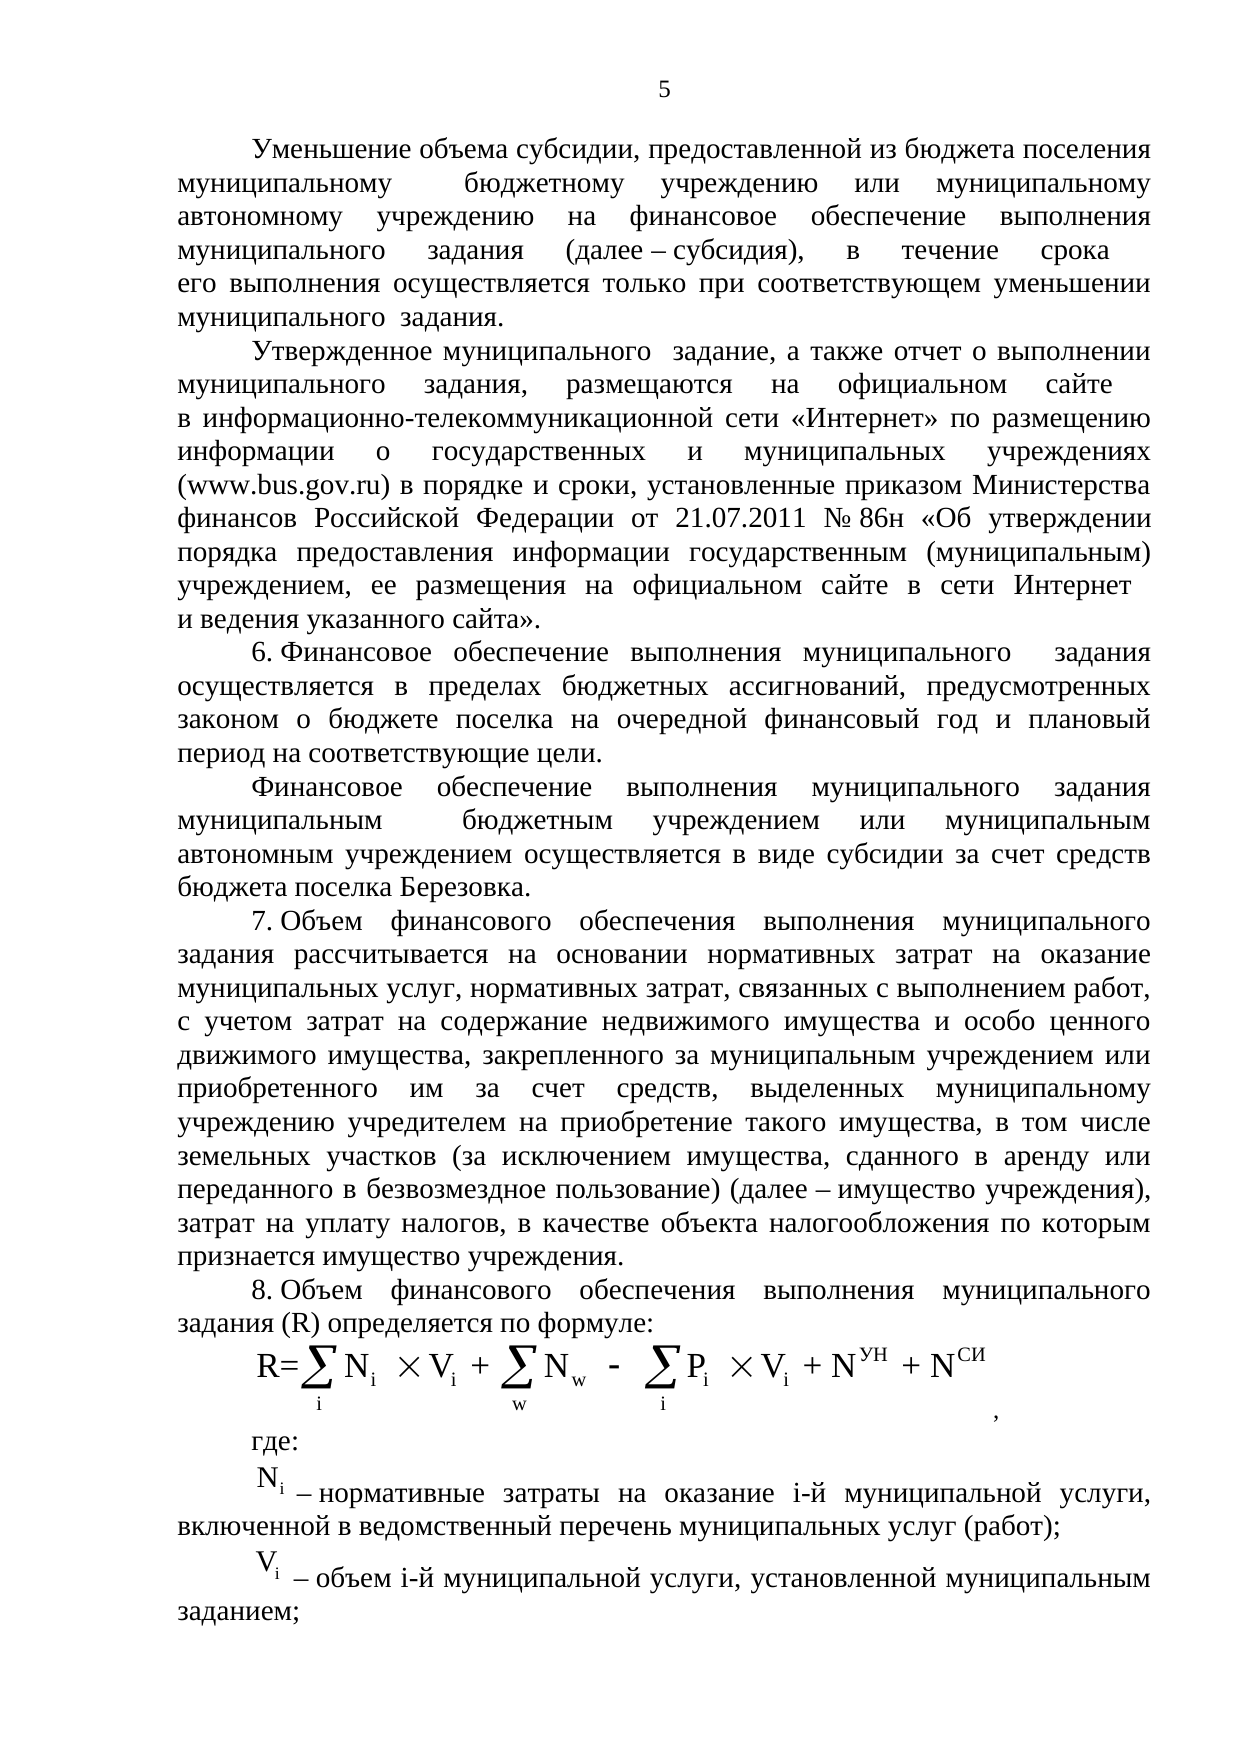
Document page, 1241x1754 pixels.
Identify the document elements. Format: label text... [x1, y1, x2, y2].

text Финансовое обеспечение выполнения муниципального задания муниципальным бюджетным учреждением или муниципальным автономным учреждением осуществляется в виде субсидии за счет средств бюджета поселка Березовка. [177, 769, 1152, 903]
text Уменьшение объема субсидии, предоставленной из бюджета поселения муниципальному бюджетному учреждению или муниципальному автономному учреждению на финансовое обеспечение выполнения муниципального задания (далее – субсидия), в течение срока его выполнения осуществляется только при соответствующем уменьшении муниципального задания. [177, 131, 1152, 333]
text , [177, 1339, 1152, 1423]
text – нормативные затраты на оказание i-й муниципальной услуги, включенной в ведомственный перечень муниципальных услуг (работ); [177, 1457, 1152, 1542]
text 7. Объем финансового обеспечения выполнения муниципального задания рассчитывается на основании нормативных затрат на оказание муниципальных услуг, нормативных затрат, связанных с выполнением работ, с учетом затрат на содержание недвижимого имущества и особо ценного движимого имущества, закрепленного за муниципальным учреждением или приобретенного им за счет средств, выделенных муниципальному учреждению учредителем на приобретение такого имущества, в том числе земельных участков (за исключением имущества, сданного в аренду или переданного в безвозмездное пользование) (далее – имущество учреждения), затрат на уплату налогов, в качестве объекта налогообложения по которым признается имущество учреждения. [177, 903, 1152, 1272]
text 6. Финансовое обеспечение выполнения муниципального задания осуществляется в пределах бюджетных ассигнований, предусмотренных законом о бюджете поселка на очередной финансовый год и плановый период на соответствующие цели. [177, 634, 1152, 769]
text где: [177, 1423, 1152, 1457]
text 8. Объем финансового обеспечения выполнения муниципального задания (R) определяется по формуле: [177, 1272, 1152, 1339]
text – объем i-й муниципальной услуги, установленной муниципальным заданием; [177, 1542, 1152, 1627]
text Утвержденное муниципального задание, а также отчет о выполнении муниципального задания, размещаются на официальном сайте в информационно-телекоммуникационной сети «Интернет» по размещению информации о государственных и муниципальных учреждениях (www.bus.gov.ru) в порядке и сроки, установленные приказом Министерства финансов Российской Федерации от 21.07.2011 № 86н «Об утверждении порядка предоставления информации государственным (муниципальным) учреждением, ее размещения на официальном сайте в сети Интернет и ведения указанного сайта». [177, 333, 1152, 634]
